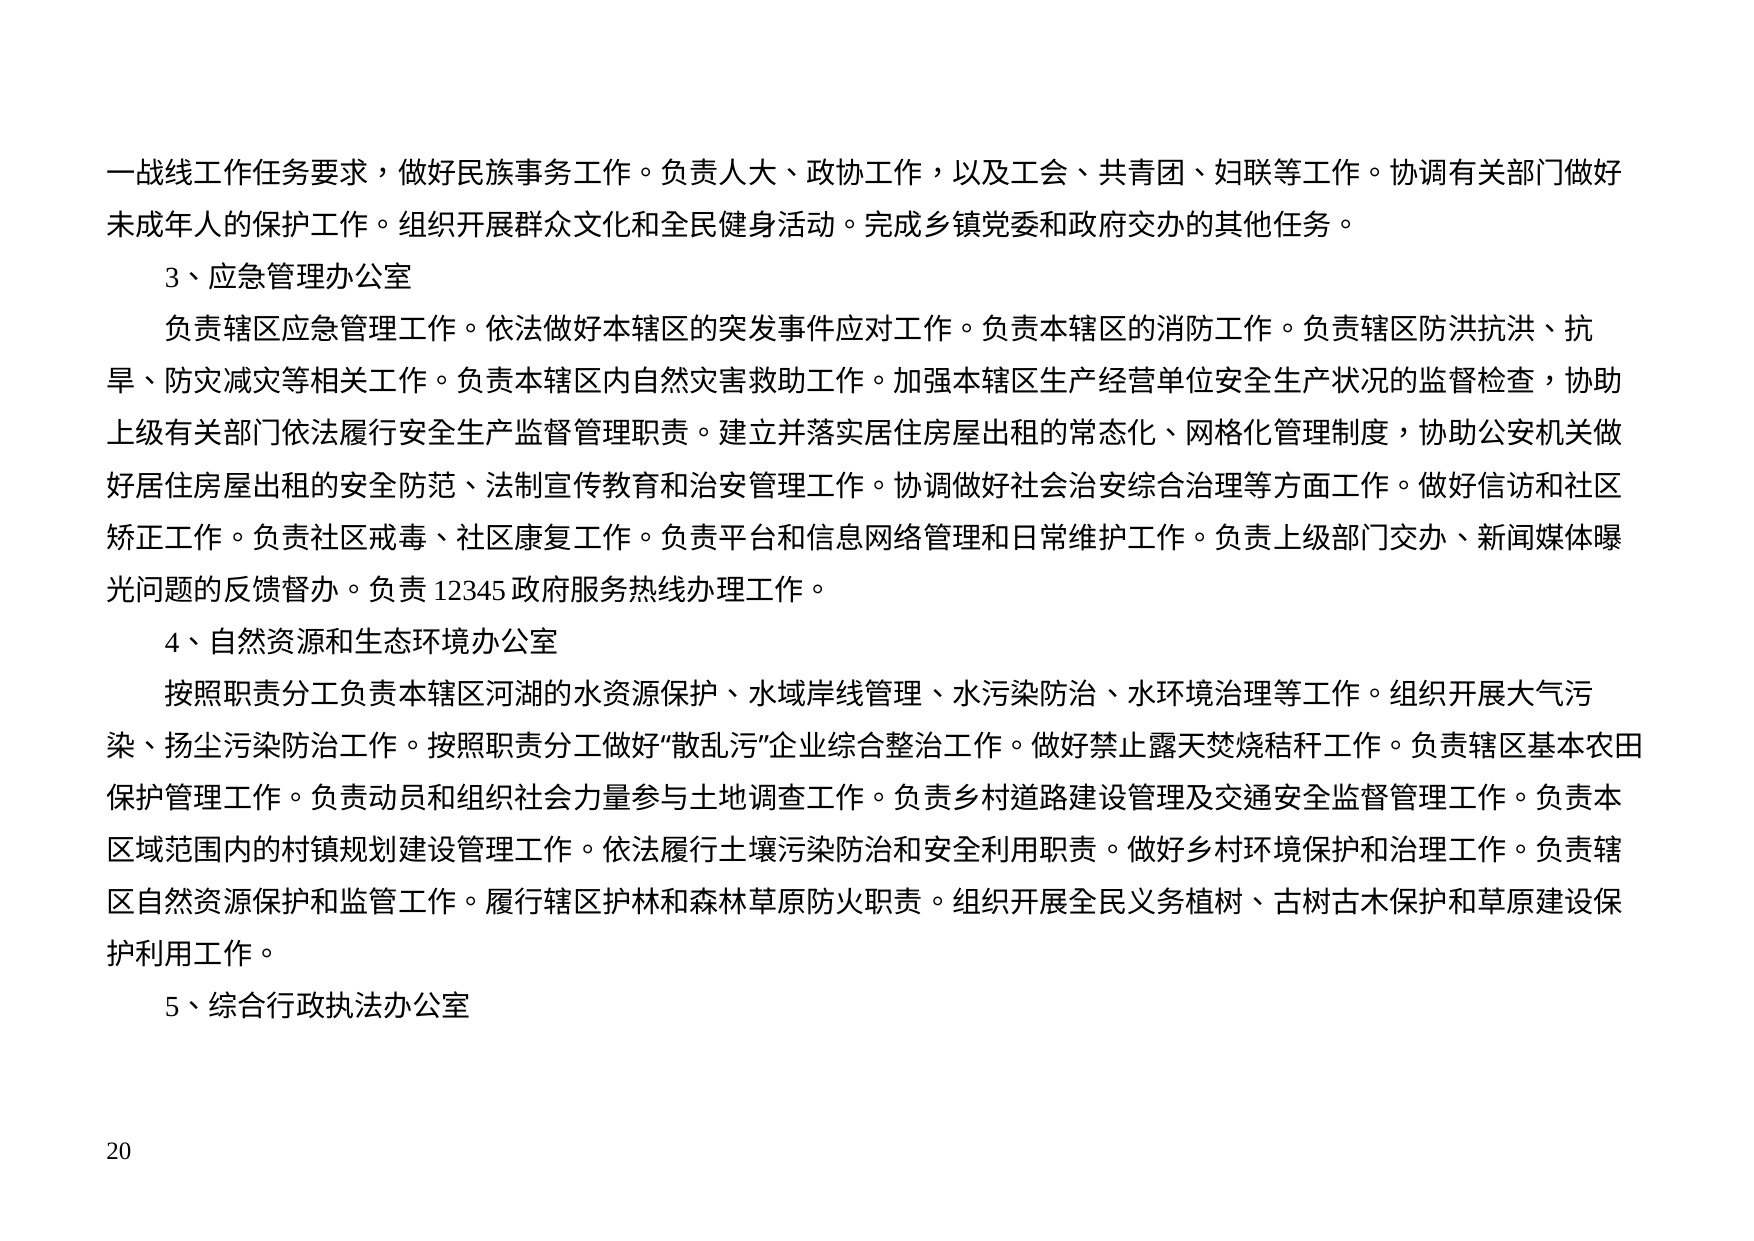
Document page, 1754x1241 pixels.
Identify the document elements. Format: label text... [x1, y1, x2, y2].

text 按照职责分工负责本辖区河湖的水资源保护、水域岸线管理、水污染防治、水环境治理等工作。组织开展大气污染、扬尘污染防治工作。按照职责分工做好“散乱污”企业综合整治工作。做好禁止露天焚烧秸秆工作。负责辖区基本农田保护管理工作。负责动员和组织社会力量参与土地调查工作。负责乡村道路建设管理及交通安全监督管理工作。负责本区域范围内的村镇规划建设管理工作。依法履行土壤污染防治和安全利用职责。做好乡村环境保护和治理工作。负责辖区自然资源保护和监管工作。履行辖区护林和森林草原防火职责。组织开展全民义务植树、古树古木保护和草原建设保护利用工作。 [106, 663, 1648, 975]
text 4、自然资源和生态环境办公室 [106, 611, 1648, 663]
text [106, 142, 1648, 246]
text 负责辖区应急管理工作。依法做好本辖区的突发事件应对工作。负责本辖区的消防工作。负责辖区防洪抗洪、抗旱、防灾减灾等相关工作。负责本辖区内自然灾害救助工作。加强本辖区生产经营单位安全生产状况的监督检查，协助上级有关部门依法履行安全生产监督管理职责。建立并落实居住房屋出租的常态化、网格化管理制度，协助公安机关做好居住房屋出租的安全防范、法制宣传教育和治安管理工作。协调做好社会治安综合治理等方面工作。做好信访和社区矫正工作。负责社区戒毒、社区康复工作。负责平台和信息网络管理和日常维护工作。负责上级部门交办、新闻媒体曝光问题的反馈督办。负责12345政府服务热线办理工作。 [106, 298, 1648, 611]
text 5、综合行政执法办公室 [106, 975, 1648, 1027]
text 3、应急管理办公室 [106, 246, 1648, 298]
